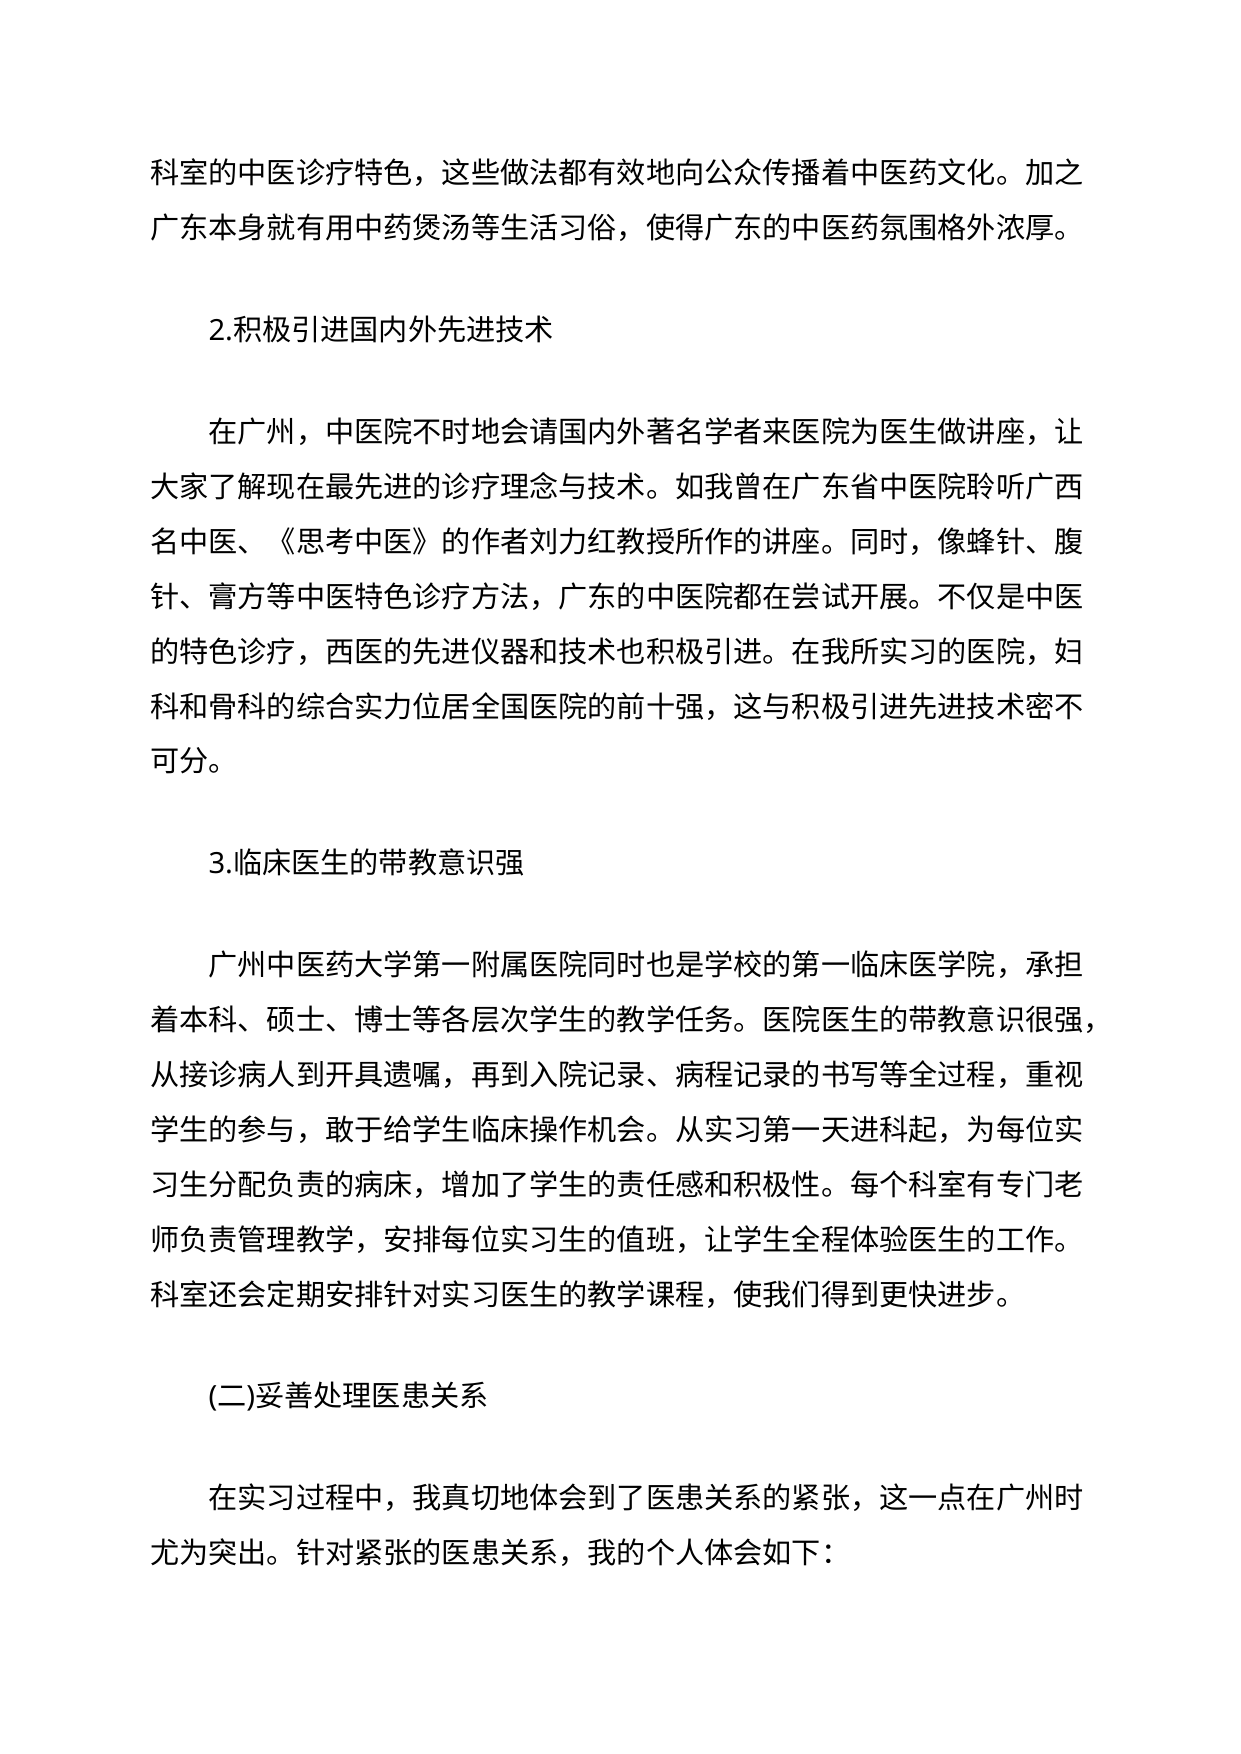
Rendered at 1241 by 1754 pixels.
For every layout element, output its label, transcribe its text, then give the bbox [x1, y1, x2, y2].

text (二)妥善处理医患关系 [150, 1373, 1090, 1415]
text 广州中医药大学第一附属医院同时也是学校的第一临床医学院，承担着本科、硕士、博士等各层次学生的教学任务。医院医生的带教意识很强，从接诊病人到开具遗嘱，再到入院记录、病程记录的书写等全过程，重视学生的参与，敢于给学生临床操作机会。从实习第一天进科起，为每位实习生分配负责的病床，增加了学生的责任感和积极性。每个科室有专门老师负责管理教学，安排每位实习生的值班，让学生全程体验医生的工作。科室还会定期安排针对实习医生的教学课程，使我们得到更快进步。 [150, 942, 1090, 1313]
text 在广州，中医院不时地会请国内外著名学者来医院为医生做讲座，让大家了解现在最先进的诊疗理念与技术。如我曾在广东省中医院聆听广西名中医、《思考中医》的作者刘力红教授所作的讲座。同时，像蜂针、腹针、膏方等中医特色诊疗方法，广东的中医院都在尝试开展。不仅是中医的特色诊疗，西医的先进仪器和技术也积极引进。在我所实习的医院，妇科和骨科的综合实力位居全国医院的前十强，这与积极引进先进技术密不可分。 [150, 409, 1090, 780]
text 3.临床医生的带教意识强 [150, 840, 1090, 882]
text 在实习过程中，我真切地体会到了医患关系的紧张，这一点在广州时尤为突出。针对紧张的医患关系，我的个人体会如下： [150, 1475, 1090, 1572]
text 2.积极引进国内外先进技术 [150, 307, 1090, 349]
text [150, 150, 1090, 247]
